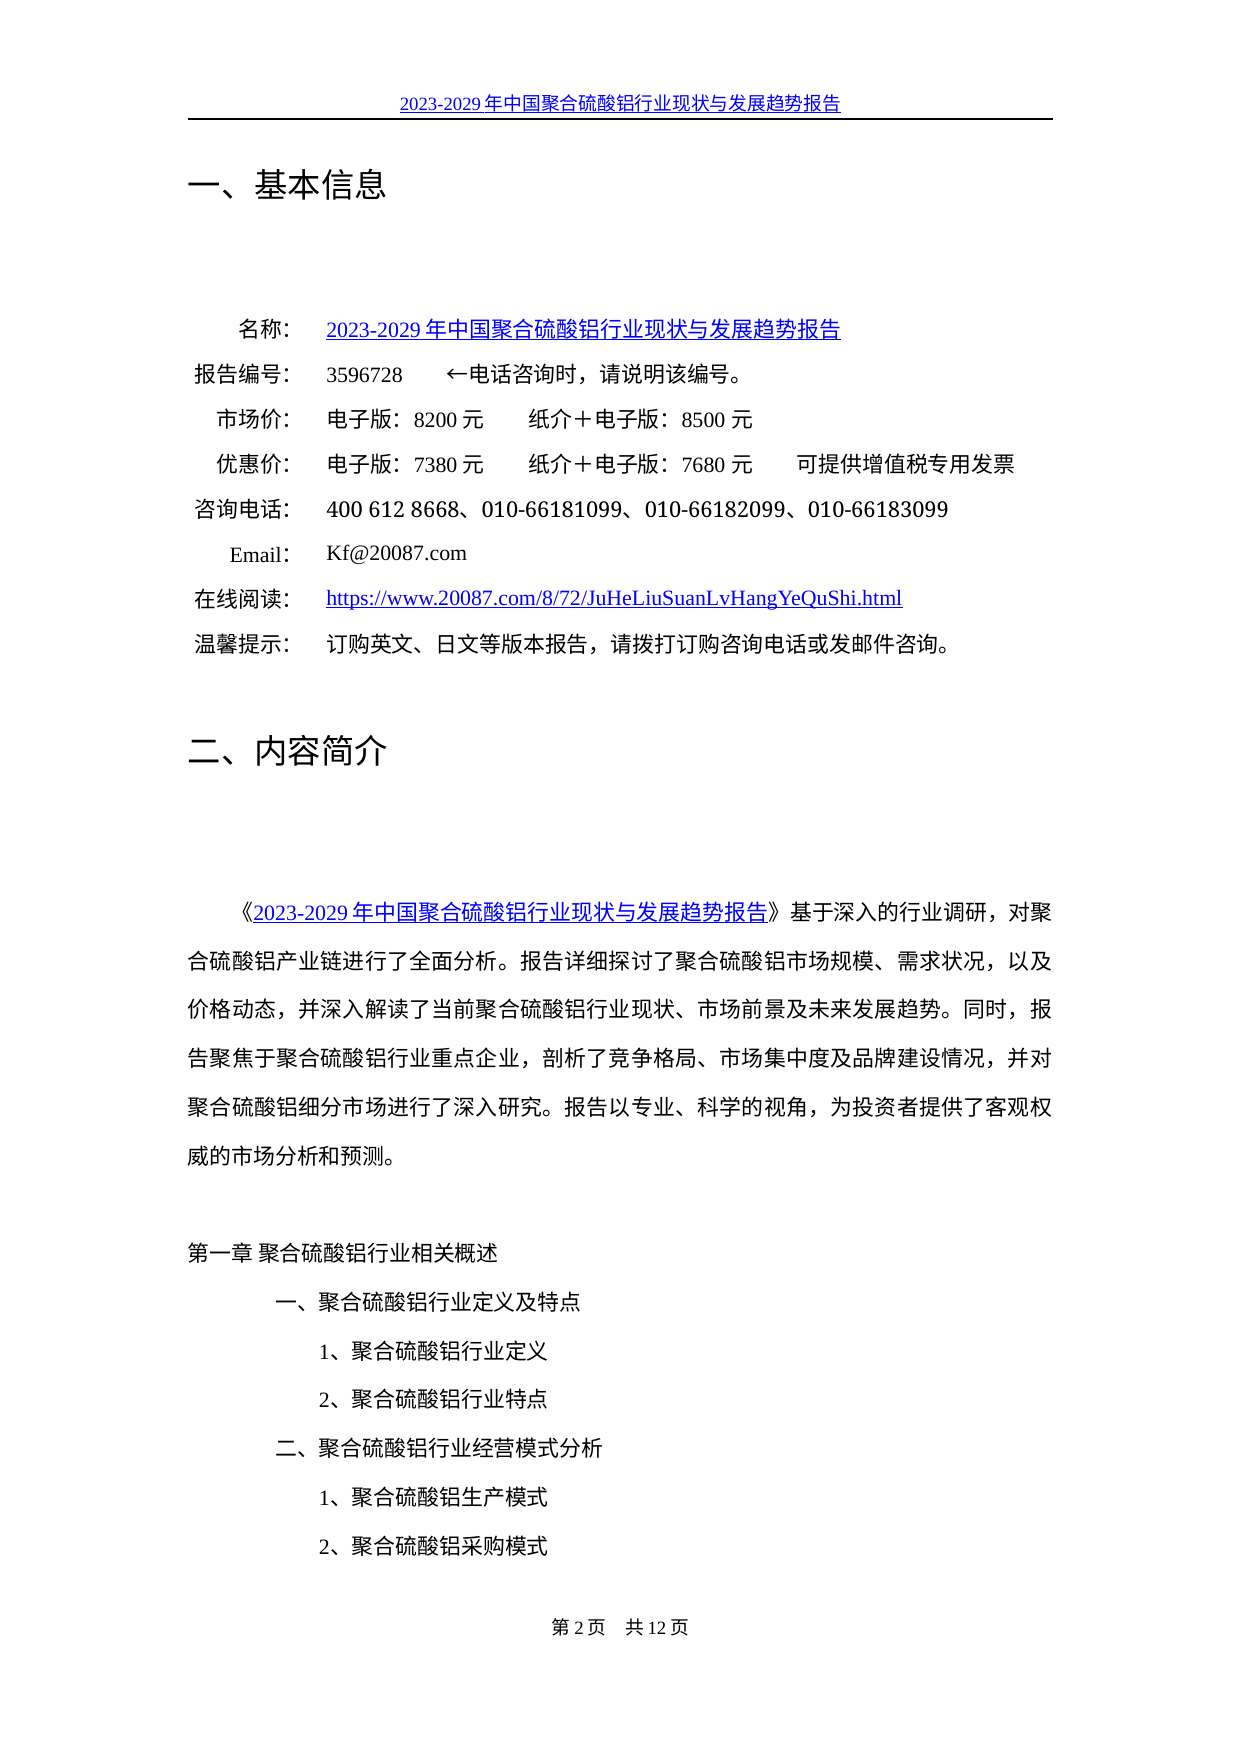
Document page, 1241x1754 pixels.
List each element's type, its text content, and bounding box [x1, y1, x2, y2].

table_cell 订购英文、日文等版本报告，请拨打订购咨询电话或发邮件咨询。 [315, 627, 1073, 672]
table_cell 400 612 8668、010-66181099、010-66182099、010-66183099 [315, 492, 1073, 537]
table_header 2023-2029年中国聚合硫酸铝行业现状与发展趋势报告 [315, 312, 1073, 357]
table_cell Email： [167, 537, 315, 582]
table_header 名称： [167, 312, 315, 357]
table_cell Kf@20087.com [315, 537, 1073, 582]
table_cell 优惠价： [167, 447, 315, 492]
table_cell 在线阅读： [167, 582, 315, 627]
table_cell 3596728 ←电话咨询时，请说明该编号。 [315, 357, 1073, 402]
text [187, 894, 1053, 1561]
table_cell [315, 582, 1073, 627]
table_cell 温馨提示： [167, 627, 315, 672]
title 二、内容简介 [187, 717, 1053, 782]
table_cell 市场价： [167, 402, 315, 447]
title 一、基本信息 [187, 150, 1053, 215]
table_cell 报告编号： [167, 357, 315, 402]
table_cell 咨询电话： [167, 492, 315, 537]
table_cell 电子版：7380 元 纸介＋电子版：7680 元 可提供增值税专用发票 [315, 447, 1073, 492]
table_cell 电子版：8200 元 纸介＋电子版：8500 元 [315, 402, 1073, 447]
